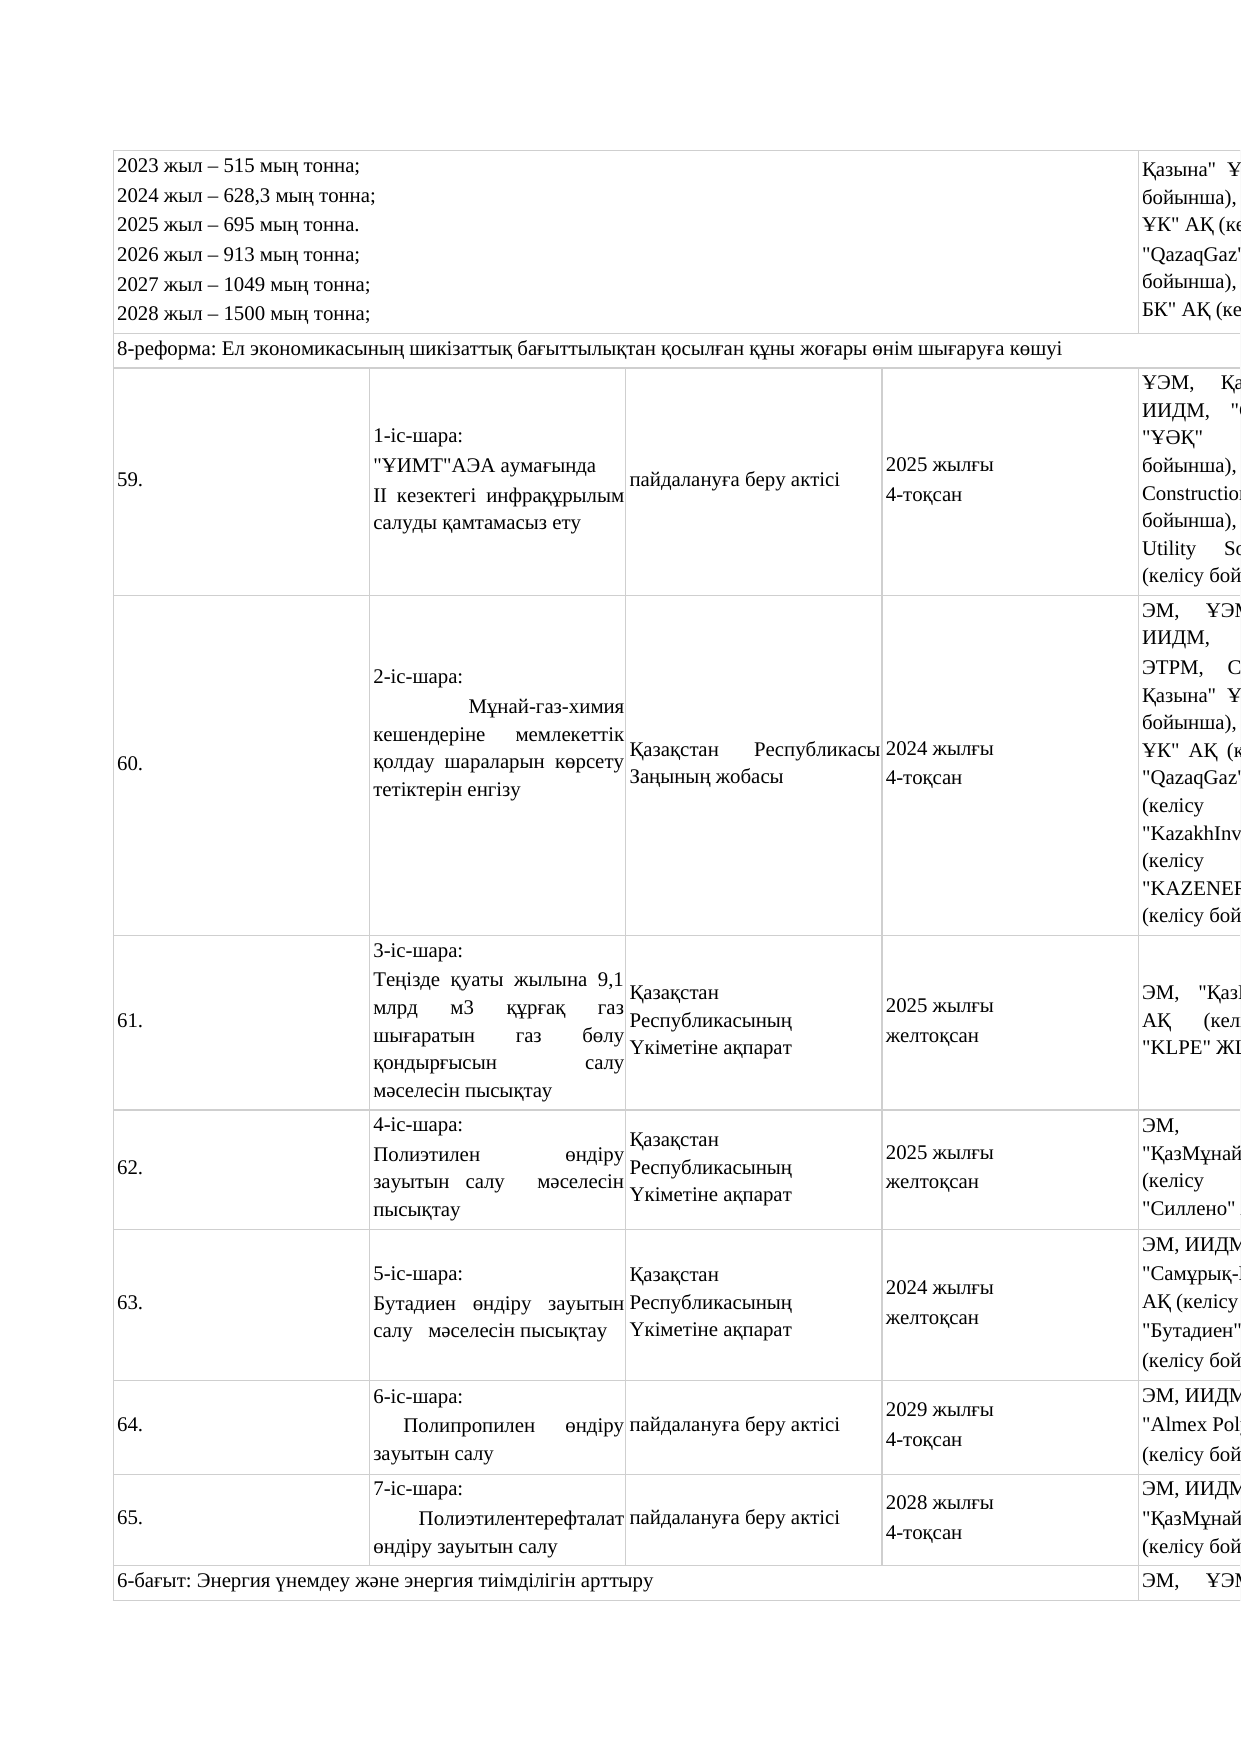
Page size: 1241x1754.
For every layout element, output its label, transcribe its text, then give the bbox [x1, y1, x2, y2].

table_cell 2025 жылғы желтоқсан [883, 936, 1138, 1109]
table_cell 2029 жылғы 4-тоқсан [883, 1381, 1138, 1473]
table_cell Қазақстан Республикасы Заңының жобасы [626, 596, 881, 935]
table_cell 61. [114, 936, 369, 1109]
table_cell 2025 жылғы желтоқсан [883, 1111, 1138, 1229]
table_cell 6-іс-шара: Полипропилен өндіру зауытын салу [370, 1381, 625, 1473]
table_cell 2-іс-шара: Мұнай-газ-химия кешендеріне мемлекеттік қолдау шараларын көрсету тетіктерін енгізу [370, 596, 625, 935]
table_cell 60. [114, 596, 369, 935]
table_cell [114, 151, 1138, 333]
table_cell 62. [114, 1111, 369, 1229]
table_cell 5-іс-шара: Бутадиен өндіру зауытын салу мәселесін пысықтау [370, 1230, 625, 1380]
table_cell ЭМ, ИИДМ, "ҚазМұнайГаз"ҰК" АҚ (келісу бойынша) [1139, 1475, 1240, 1565]
table_cell ЭМ, ҰЭМ, Қаржымині, ИИДМ, ЭТРМ, СІМ, "Самұрық-Қазына" ҰӘҚ" АҚ (келісу бойынша), "ҚазМұнайГаз" ҰК" АҚ (келісу бойынша), "QazaqGaz" ҰК" АҚ (келісу бойынша), "KazakhInvest" ҰК" АҚ (келісу бойынша), "KAZENERGY" ЗТБ (келісу бойынша) [1139, 596, 1240, 935]
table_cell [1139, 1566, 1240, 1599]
table_cell 1-іс-шара: "ҰИМТ"АЭА аумағында II кезектегі инфрақұрылым салуды қамтамасыз ету [370, 369, 625, 595]
table_cell 59. [114, 369, 369, 595]
table_cell ЭМ, "ҚазМұнайГаз "ҰК" АҚ (келісу бойынша), "KLPE" ЖШС [1139, 936, 1240, 1109]
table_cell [114, 1566, 1138, 1599]
table_cell 3-іс-шара: Теңізде қуаты жылына 9,1 млрд м3 құрғақ газ шығаратын газ бөлу қондырғысын салу мәселесін пысықтау [370, 936, 625, 1109]
table_cell 2024 жылғы желтоқсан [883, 1230, 1138, 1380]
table_cell 2028 жылғы 4-тоқсан [883, 1475, 1138, 1565]
table_cell 8-реформа: Ел экономикасының шикізаттық бағыттылықтан қосылған құны жоғары өнім шығаруға көшуі [114, 334, 1240, 367]
table_cell 65. [114, 1475, 369, 1565]
table_cell 2024 жылғы 4-тоқсан [883, 596, 1138, 935]
table_cell пайдалануға беру актісі [626, 1381, 881, 1473]
table_cell ЭМ, ИИДМ, "Almex Polymer" ЖШС (келісу бойынша) [1139, 1381, 1240, 1473]
table_cell Қазақстан Республикасының Үкіметіне ақпарат [626, 1111, 881, 1229]
table_cell 7-іс-шара: Полиэтилентерефталат өндіру зауытын салу [370, 1475, 625, 1565]
table_cell ЭМ, ИИДМ, "Самұрық-Қазына" ҰӘҚ" АҚ (келісу бойынша), "Бутадиен" ЖШС (келісу бойынша) [1139, 1230, 1240, 1380]
table_cell ҰЭМ, Қаржымині, ЭМ, ИИДМ, "Самұрық-Қазына "ҰӘҚ" АҚ (келісу бойынша), "Samruk-Kazyna Construction" ақ (келісу бойынша), "Karabatan Utility Solutions" ЖШС (келісу бойынша) [1139, 369, 1240, 595]
table_cell 64. [114, 1381, 369, 1473]
table_cell 63. [114, 1230, 369, 1380]
table_cell 4-іс-шара: Полиэтилен өндіру зауытын салу мәселесін пысықтау [370, 1111, 625, 1229]
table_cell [1139, 151, 1240, 333]
table_cell Қазақстан Республикасының Үкіметіне ақпарат [626, 936, 881, 1109]
table_cell 2025 жылғы 4-тоқсан [883, 369, 1138, 595]
table_cell пайдалануға беру актісі [626, 1475, 881, 1565]
table_cell пайдалануға беру актісі [626, 369, 881, 595]
table_cell Қазақстан Республикасының Үкіметіне ақпарат [626, 1230, 881, 1380]
table_cell ЭМ, ИИДМ, "ҚазМұнайГаз" ҰК" АҚ (келісу бойынша), "Силлено" ЖШС [1139, 1111, 1240, 1229]
